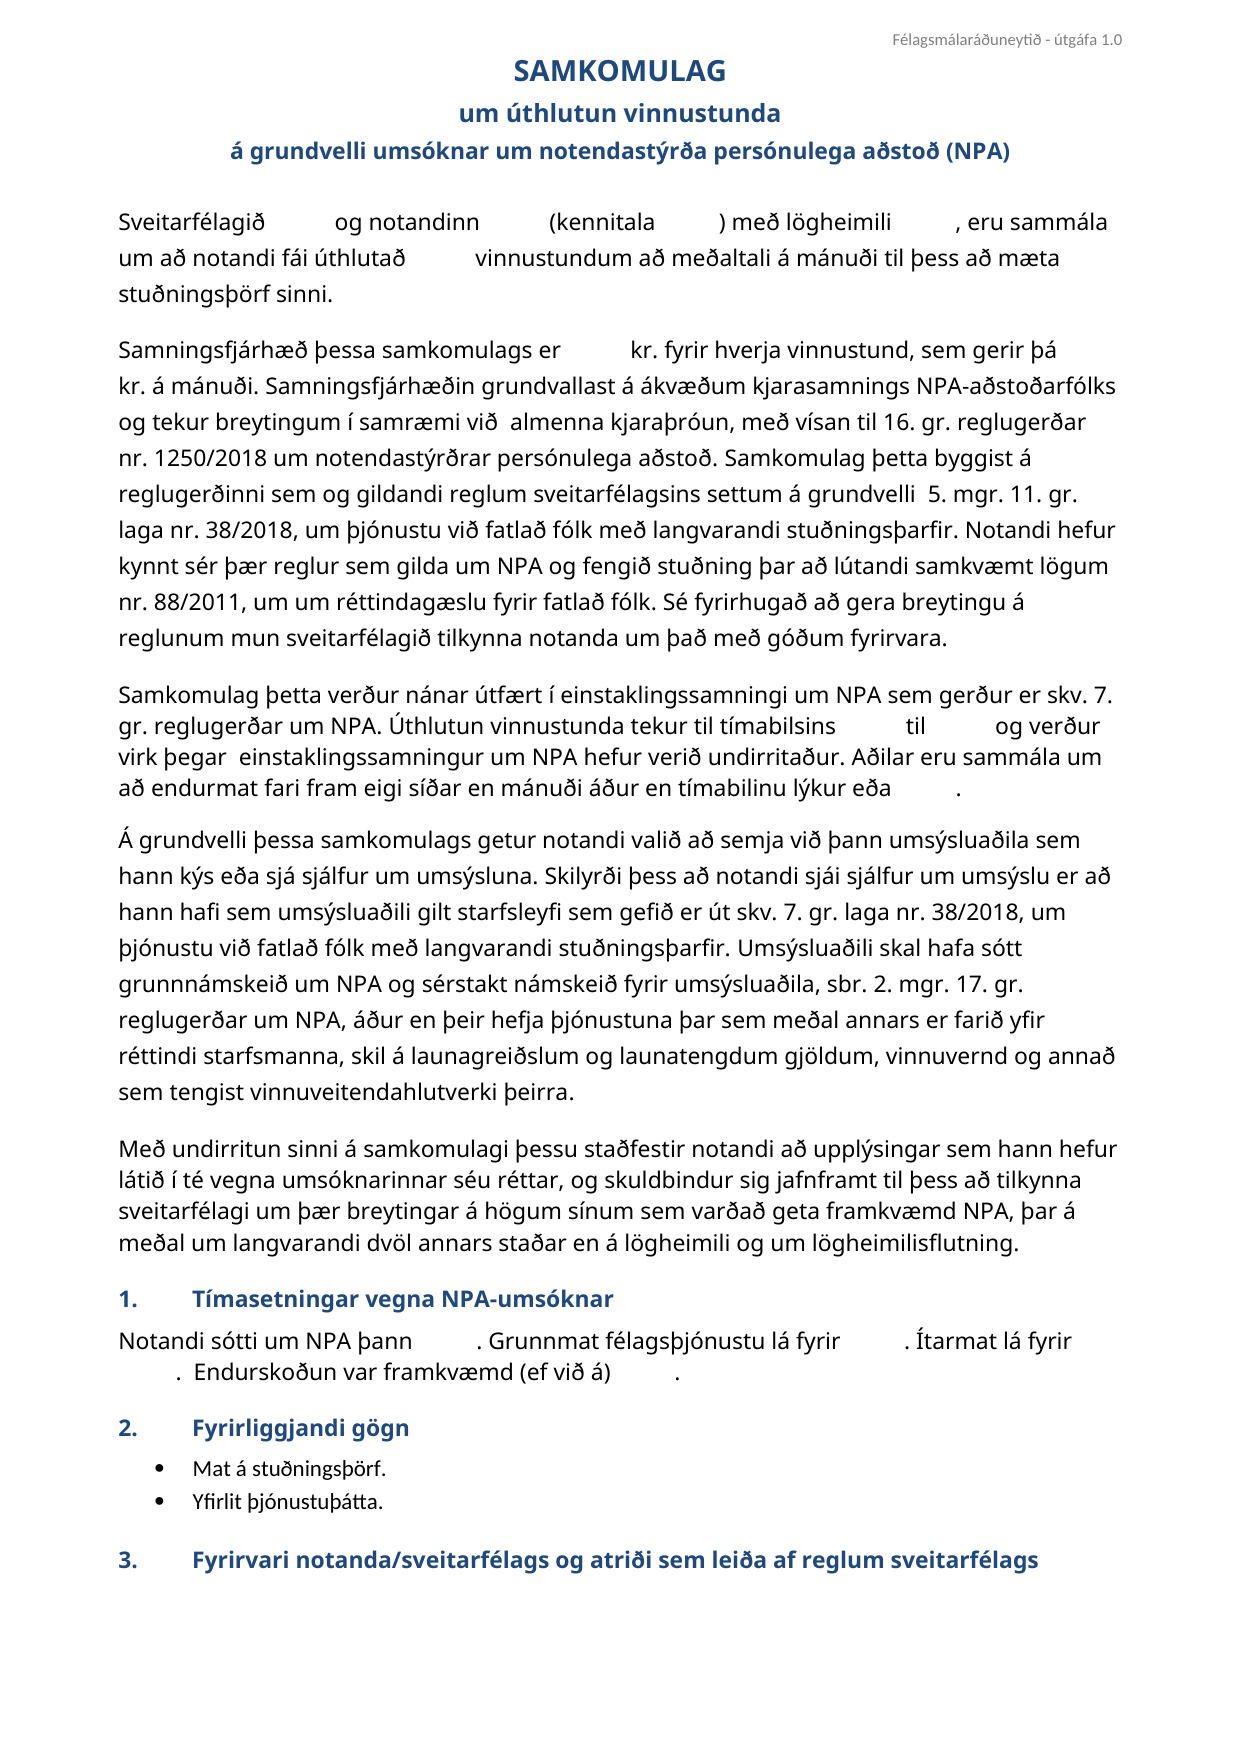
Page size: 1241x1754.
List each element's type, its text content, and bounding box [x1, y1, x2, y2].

subtitle á grundvelli umsóknar um notendastýrða persónulega aðstoð (NPA) [118, 135, 1122, 166]
list Mat á stuðningsþörf. [155, 1454, 1122, 1483]
list Yfirlit þjónustuþátta. [155, 1487, 1122, 1515]
text Samningsfjárhæð þessa samkomulags er kr. fyrir hverja vinnustund, sem gerir þá kr. á mánuði. Samningsfjárhæðin grundvallast á ákvæðum kjarasamnings NPA-aðstoðarfólks og tekur breytingum í samræmi við almenna kjaraþróun, með vísan til 16. gr. reglugerðar nr. 1250/2018 um notendastýrðrar persónulega aðstoð. Samkomulag þetta byggist á reglugerðinni sem og gildandi reglum sveitarfélagsins settum á grundvelli 5. mgr. 11. gr. laga nr. 38/2018, um þjónustu við fatlað fólk með langvarandi stuðningsþarfir. Notandi hefur kynnt sér þær reglur sem gilda um NPA og fengið stuðning þar að lútandi samkvæmt lögum nr. 88/2011, um um réttindagæslu fyrir fatlað fólk. Sé fyrirhugað að gera breytingu á reglunum mun sveitarfélagið tilkynna notanda um það með góðum fyrirvara. [118, 334, 1122, 653]
text Samkomulag þetta verður nánar útfært í einstaklingssamningi um NPA sem gerður er skv. 7. gr. reglugerðar um NPA. Úthlutun vinnustunda tekur til tímabilsins til og verður virk þegar einstaklingssamningur um NPA hefur verið undirritaður. Aðilar eru sammála um að endurmat fari fram eigi síðar en mánuði áður en tímabilinu lýkur eða . [118, 678, 1122, 803]
subtitle Fyrirvari notanda/sveitarfélags og atriði sem leiða af reglum sveitarfélags [118, 1544, 1122, 1575]
subtitle Fyrirliggjandi gögn [118, 1412, 1122, 1444]
subtitle Tímasetningar vegna NPA-umsóknar [118, 1283, 1122, 1314]
subtitle SAMKOMULAG [118, 50, 1122, 89]
subtitle um úthlutun vinnustunda [118, 96, 1122, 129]
text Notandi sótti um NPA þann . Grunnmat félagsþjónustu lá fyrir . Ítarmat lá fyrir . Endurskoðun var framkvæmd (ef við á) . [118, 1325, 1122, 1387]
text Sveitarfélagið og notandinn (kennitala ) með lögheimili , eru sammála um að notandi fái úthlutað vinnustundum að meðaltali á mánuði til þess að mæta stuðningsþörf sinni. [118, 206, 1122, 309]
text Á grundvelli þessa samkomulags getur notandi valið að semja við þann umsýsluaðila sem hann kýs eða sjá sjálfur um umsýsluna. Skilyrði þess að notandi sjái sjálfur um umsýslu er að hann hafi sem umsýsluaðili gilt starfsleyfi sem gefið er út skv. 7. gr. laga nr. 38/2018, um þjónustu við fatlað fólk með langvarandi stuðningsþarfir. Umsýsluaðili skal hafa sótt grunnnámskeið um NPA og sérstakt námskeið fyrir umsýsluaðila, sbr. 2. mgr. 17. gr. reglugerðar um NPA, áður en þeir hefja þjónustuna þar sem meðal annars er farið yfir réttindi starfsmanna, skil á launagreiðslum og launatengdum gjöldum, vinnuvernd og annað sem tengist vinnuveitendahlutverki þeirra. [118, 824, 1122, 1107]
text Með undirritun sinni á samkomulagi þessu staðfestir notandi að upplýsingar sem hann hefur látið í té vegna umsóknarinnar séu réttar, og skuldbindur sig jafnframt til þess að tilkynna sveitarfélagi um þær breytingar á högum sínum sem varðað geta framkvæmd NPA, þar á meðal um langvarandi dvöl annars staðar en á lögheimili og um lögheimilisflutning. [118, 1133, 1122, 1258]
